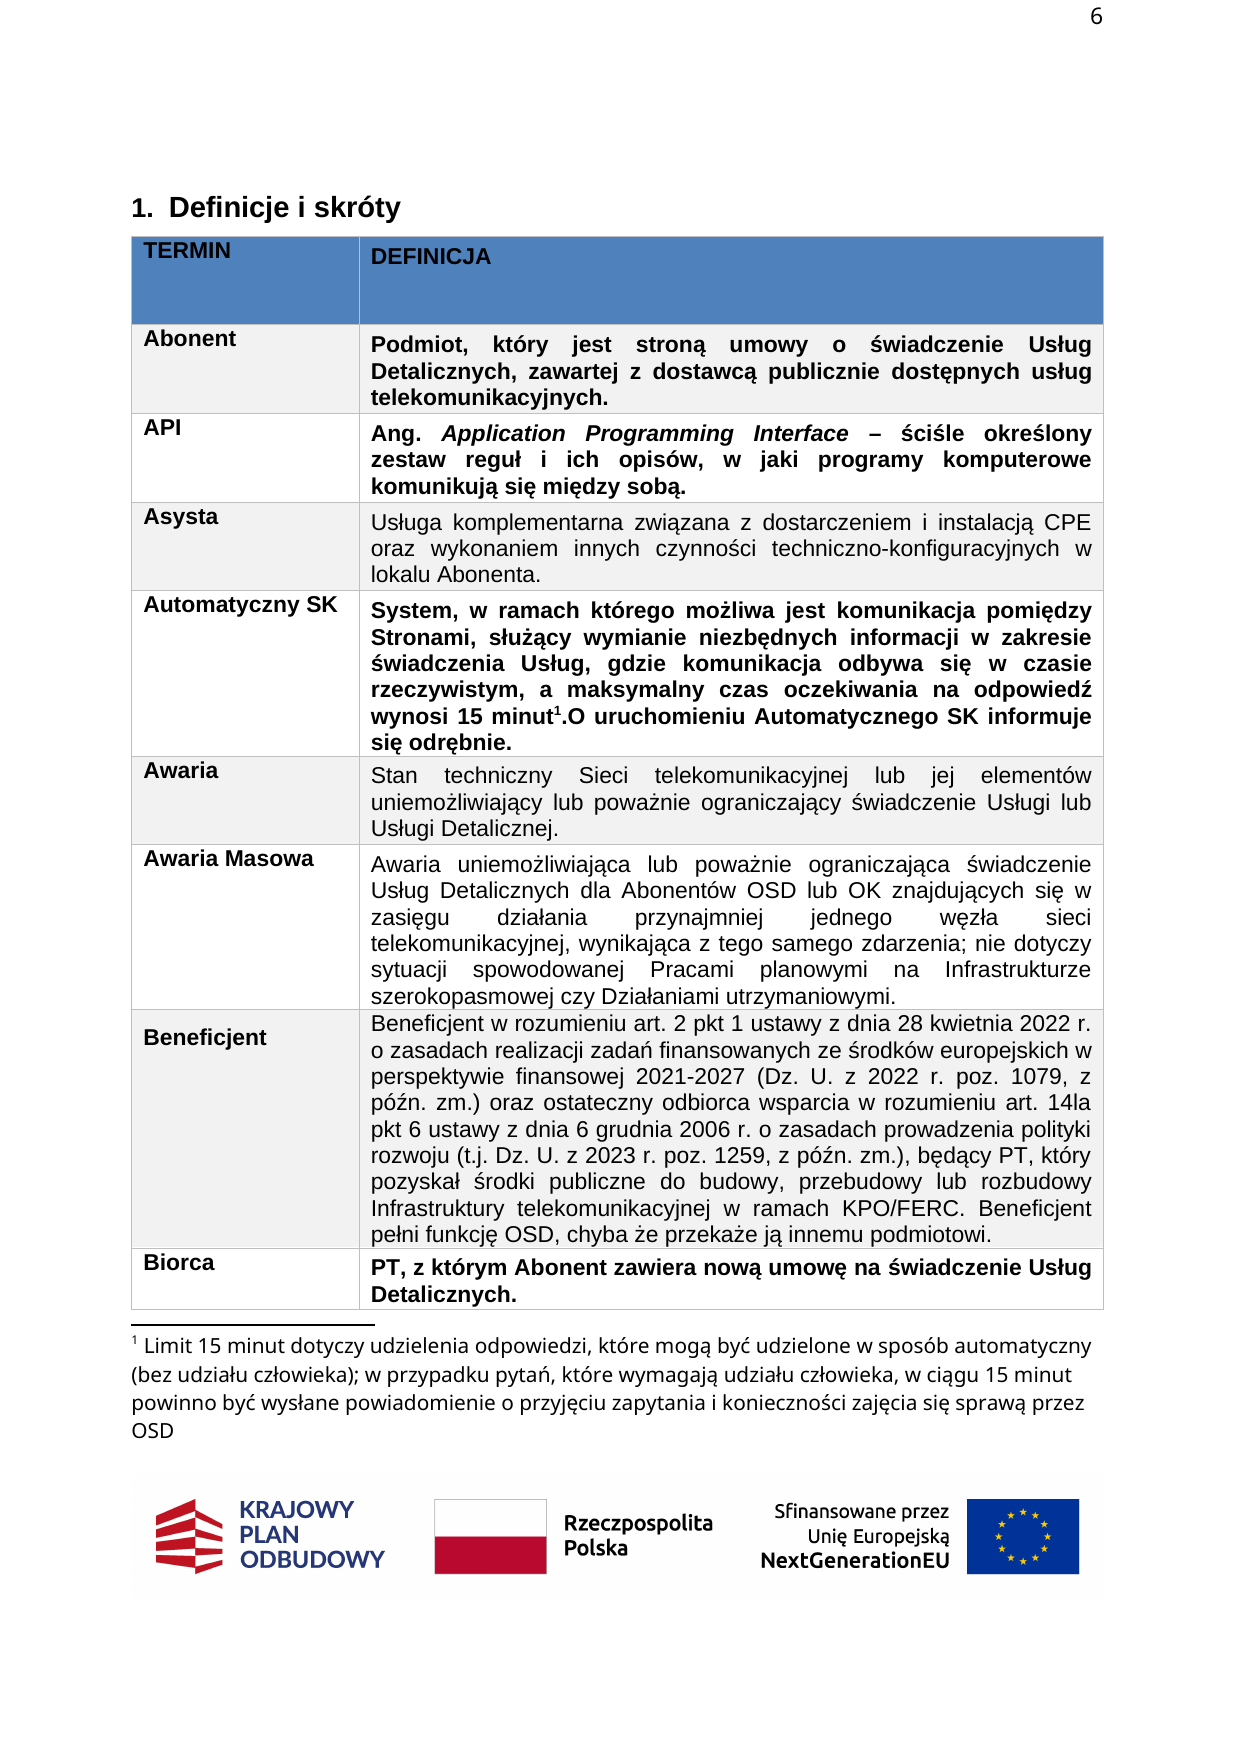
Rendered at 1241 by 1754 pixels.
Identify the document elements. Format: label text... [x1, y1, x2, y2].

table_cell Asysta [132, 503, 359, 590]
table_cell Awaria uniemożliwiająca lub poważnie ograniczająca świadczenie Usług Detalicznych dla Abonentów OSD lub OK znajdujących się w zasięgu działania przynajmniej jednego węzła sieci telekomunikacyjnej, wynikająca z tego samego zdarzenia; nie dotyczy sytuacji spowodowanej Pracami planowymi na Infrastrukturze szerokopasmowej czy Działaniami utrzymaniowymi. [360, 845, 1103, 1009]
table_cell Automatyczny SK [132, 591, 359, 756]
table_cell Usługa komplementarna związana z dostarczeniem i instalacją CPE oraz wykonaniem innych czynności techniczno-konfiguracyjnych w lokalu Abonenta. [360, 503, 1103, 590]
list Definicje i skróty [131, 189, 1103, 223]
table_cell API [132, 414, 359, 502]
table_cell Biorca [132, 1249, 359, 1309]
table_header DEFINICJA [360, 237, 1103, 324]
table_cell Beneficjent [132, 1010, 359, 1247]
table_cell Podmiot, który jest stroną umowy o świadczenie Usług Detalicznych, zawartej z dostawcą publicznie dostępnych usług telekomunikacyjnych. [360, 325, 1103, 413]
table_cell Awaria [132, 757, 359, 844]
table_cell Abonent [132, 325, 359, 413]
table_cell Beneficjent w rozumieniu art. 2 pkt 1 ustawy z dnia 28 kwietnia 2022 r. o zasadach realizacji zadań finansowanych ze środków europejskich w perspektywie finansowej 2021-2027 (Dz. U. z 2022 r. poz. 1079, z późn. zm.) oraz ostateczny odbiorca wsparcia w rozumieniu art. 14la pkt 6 ustawy z dnia 6 grudnia 2006 r. o zasadach prowadzenia polityki rozwoju (t.j. Dz. U. z 2023 r. poz. 1259, z późn. zm.), będący PT, który pozyskał środki publiczne do budowy, przebudowy lub rozbudowy Infrastruktury telekomunikacyjnej w ramach KPO/FERC. Beneficjent pełni funkcję OSD, chyba że przekaże ją innemu podmiotowi. [360, 1010, 1103, 1247]
table_cell Awaria Masowa [132, 845, 359, 1009]
table_cell Stan techniczny Sieci telekomunikacyjnej lub jej elementów uniemożliwiający lub poważnie ograniczający świadczenie Usługi lub Usługi Detalicznej. [360, 757, 1103, 844]
table_cell PT, z którym Abonent zawiera nową umowę na świadczenie Usług Detalicznych. [360, 1249, 1103, 1309]
table_cell System, w ramach którego możliwa jest komunikacja pomiędzy Stronami, służący wymianie niezbędnych informacji w zakresie świadczenia Usług, gdzie komunikacja odbywa się w czasie rzeczywistym, a maksymalny czas oczekiwania na odpowiedź wynosi 15 minut.O uruchomieniu Automatycznego SK informuje się odrębnie. [360, 591, 1103, 756]
table_cell Ang. Application Programming Interface – ściśle określony zestaw reguł i ich opisów, w jaki programy komputerowe komunikują się między sobą. [360, 414, 1103, 502]
picture [131, 1474, 1104, 1599]
table_header TERMIN [132, 237, 359, 324]
